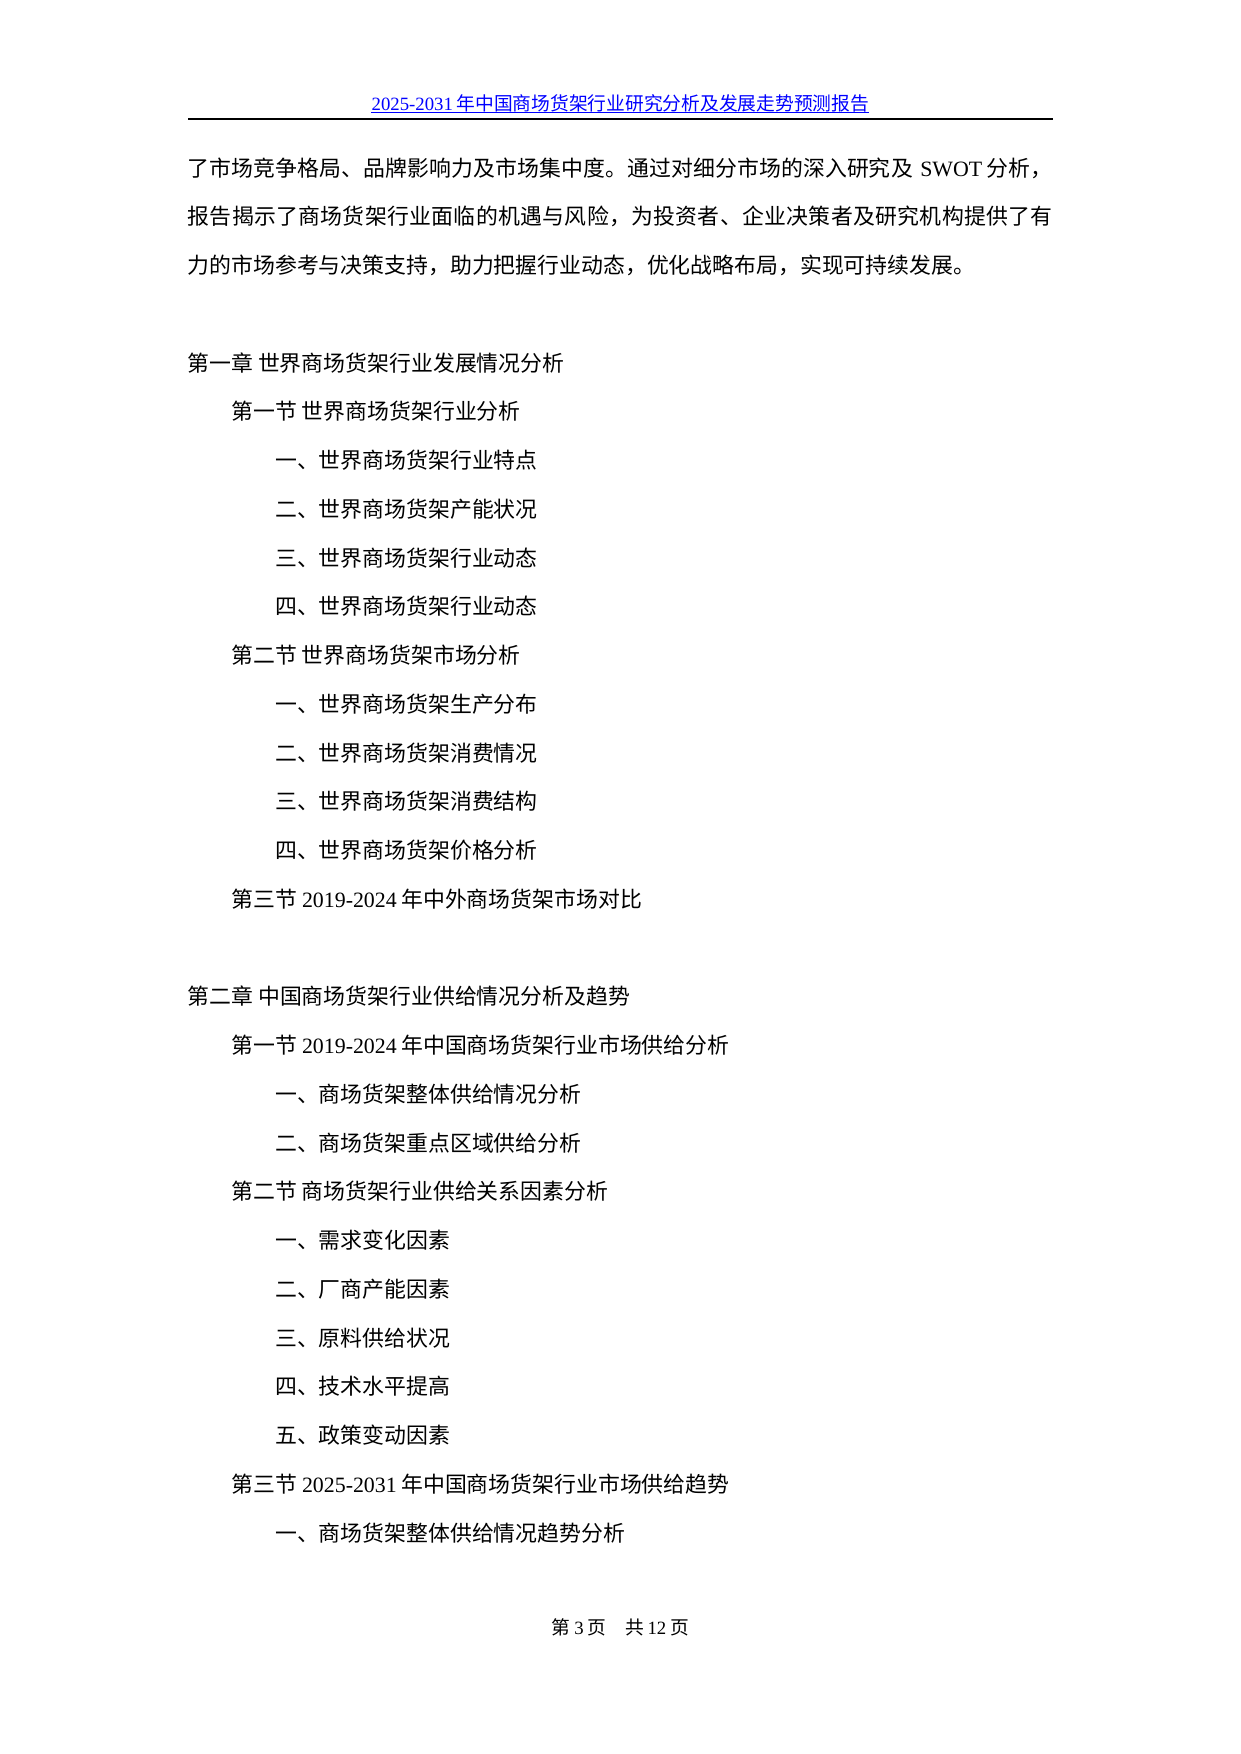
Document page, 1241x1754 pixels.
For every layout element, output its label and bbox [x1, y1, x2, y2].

text [187, 150, 1053, 1548]
